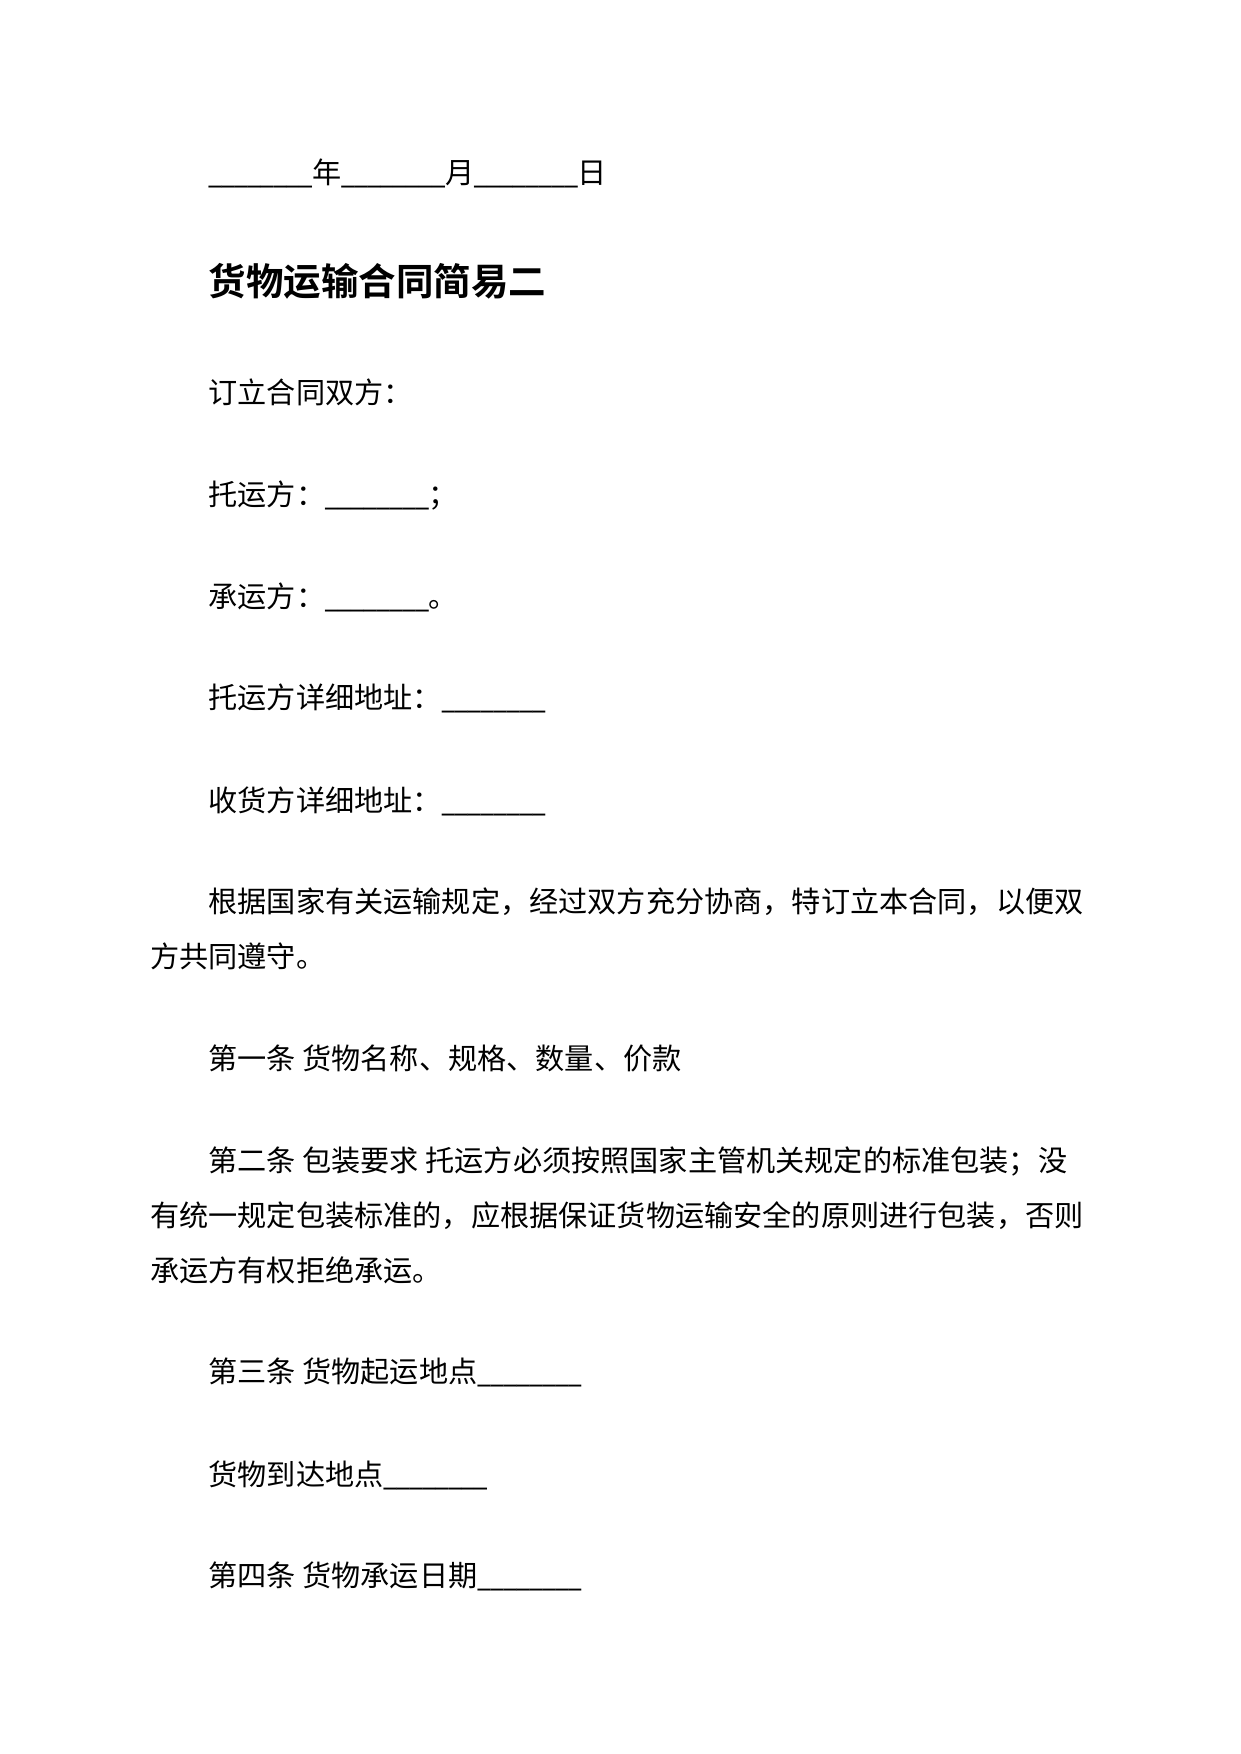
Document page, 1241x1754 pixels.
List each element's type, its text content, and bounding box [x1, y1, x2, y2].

text 货物运输合同简易二 [150, 252, 1090, 306]
text 第二条 包装要求 托运方必须按照国家主管机关规定的标准包装；没有统一规定包装标准的，应根据保证货物运输安全的原则进行包装，否则承运方有权拒绝承运。 [150, 1137, 1090, 1289]
text 货物到达地点________ [150, 1451, 1090, 1493]
text 承运方：________。 [150, 573, 1090, 616]
text 托运方详细地址：________ [150, 675, 1090, 717]
text 第一条 货物名称、规格、数量、价款 [150, 1036, 1090, 1078]
text 收货方详细地址：________ [150, 777, 1090, 819]
text 第四条 货物承运日期________ [150, 1553, 1090, 1595]
text 托运方：________； [150, 471, 1090, 513]
text 订立合同双方： [150, 369, 1090, 412]
text 第三条 货物起运地点________ [150, 1349, 1090, 1391]
text 根据国家有关运输规定，经过双方充分协商，特订立本合同，以便双方共同遵守。 [150, 879, 1090, 976]
text ________年________月________日 [150, 150, 1090, 192]
